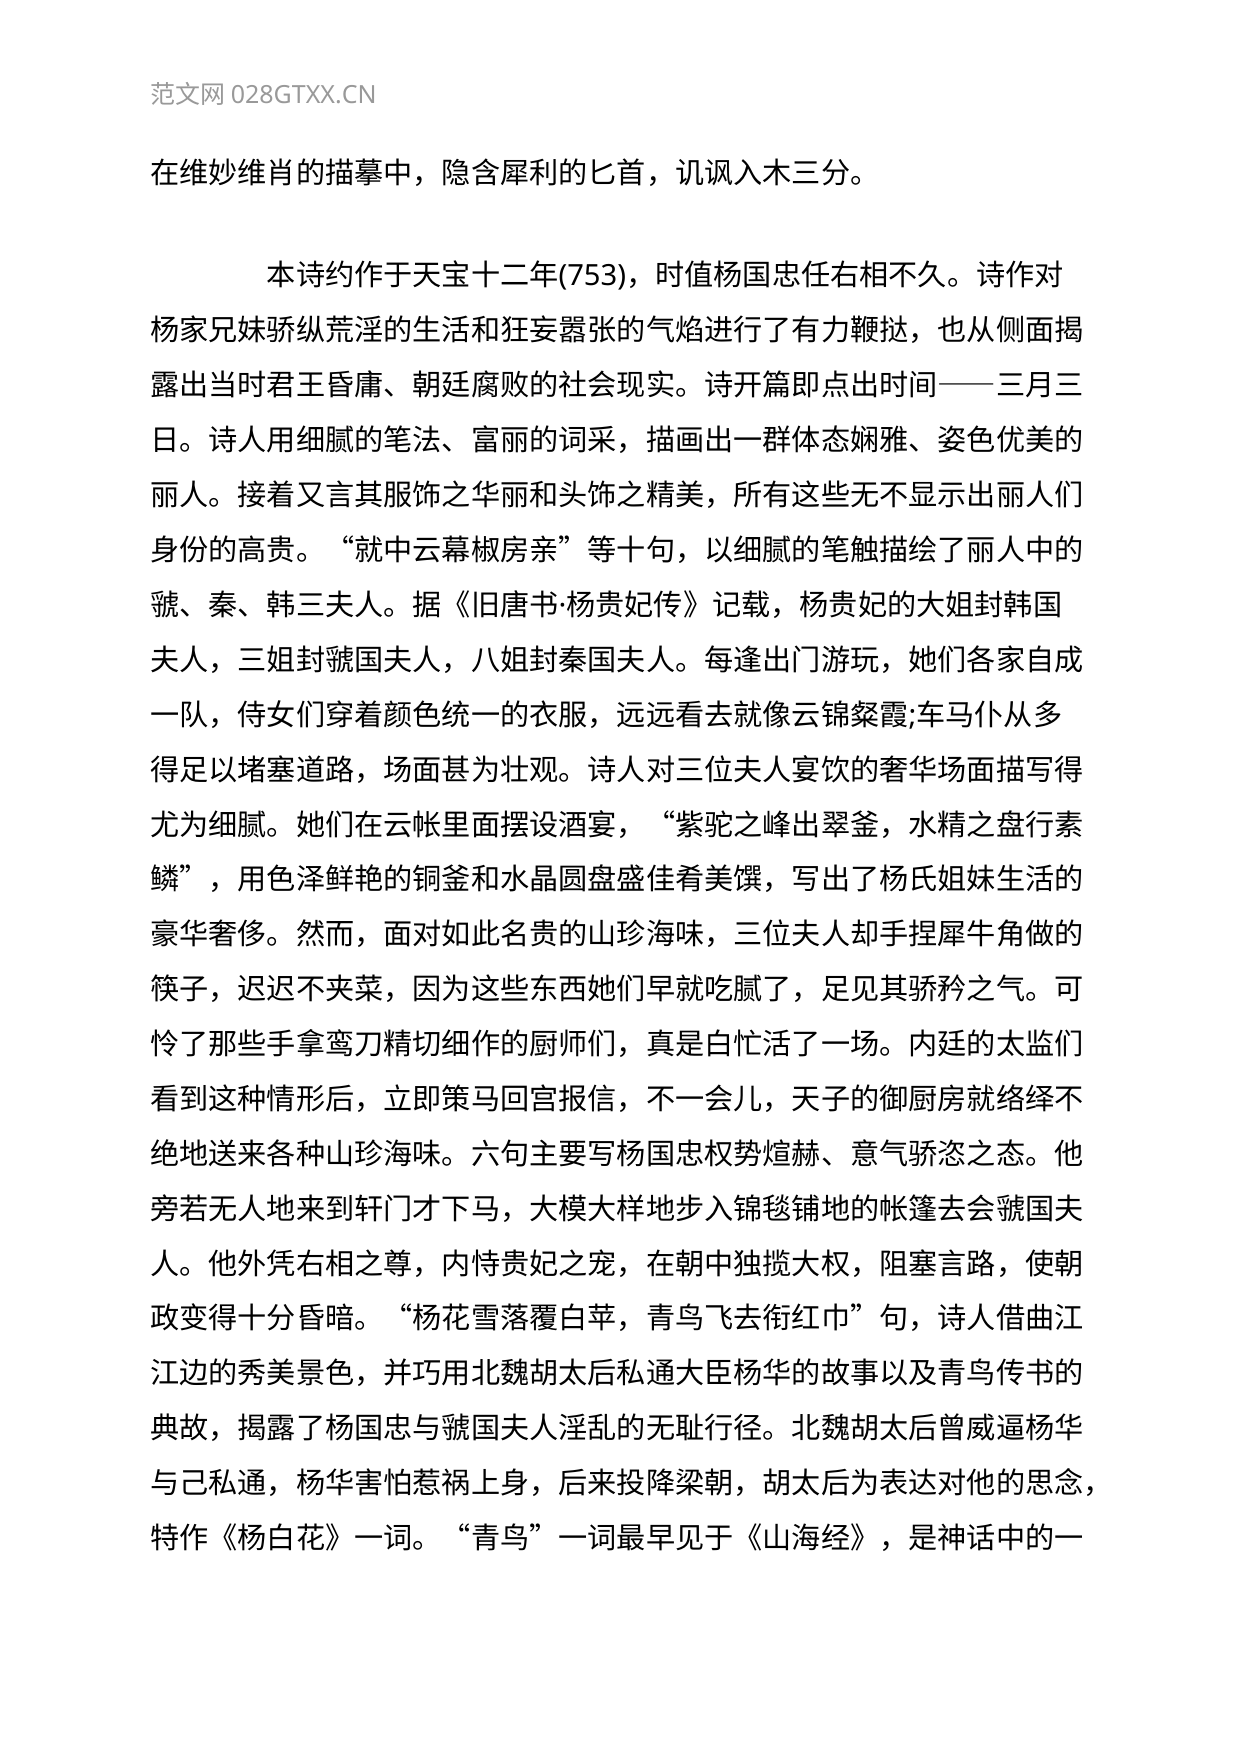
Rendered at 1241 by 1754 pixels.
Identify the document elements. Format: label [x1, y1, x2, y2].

text [150, 252, 1090, 1557]
text [150, 150, 1090, 192]
